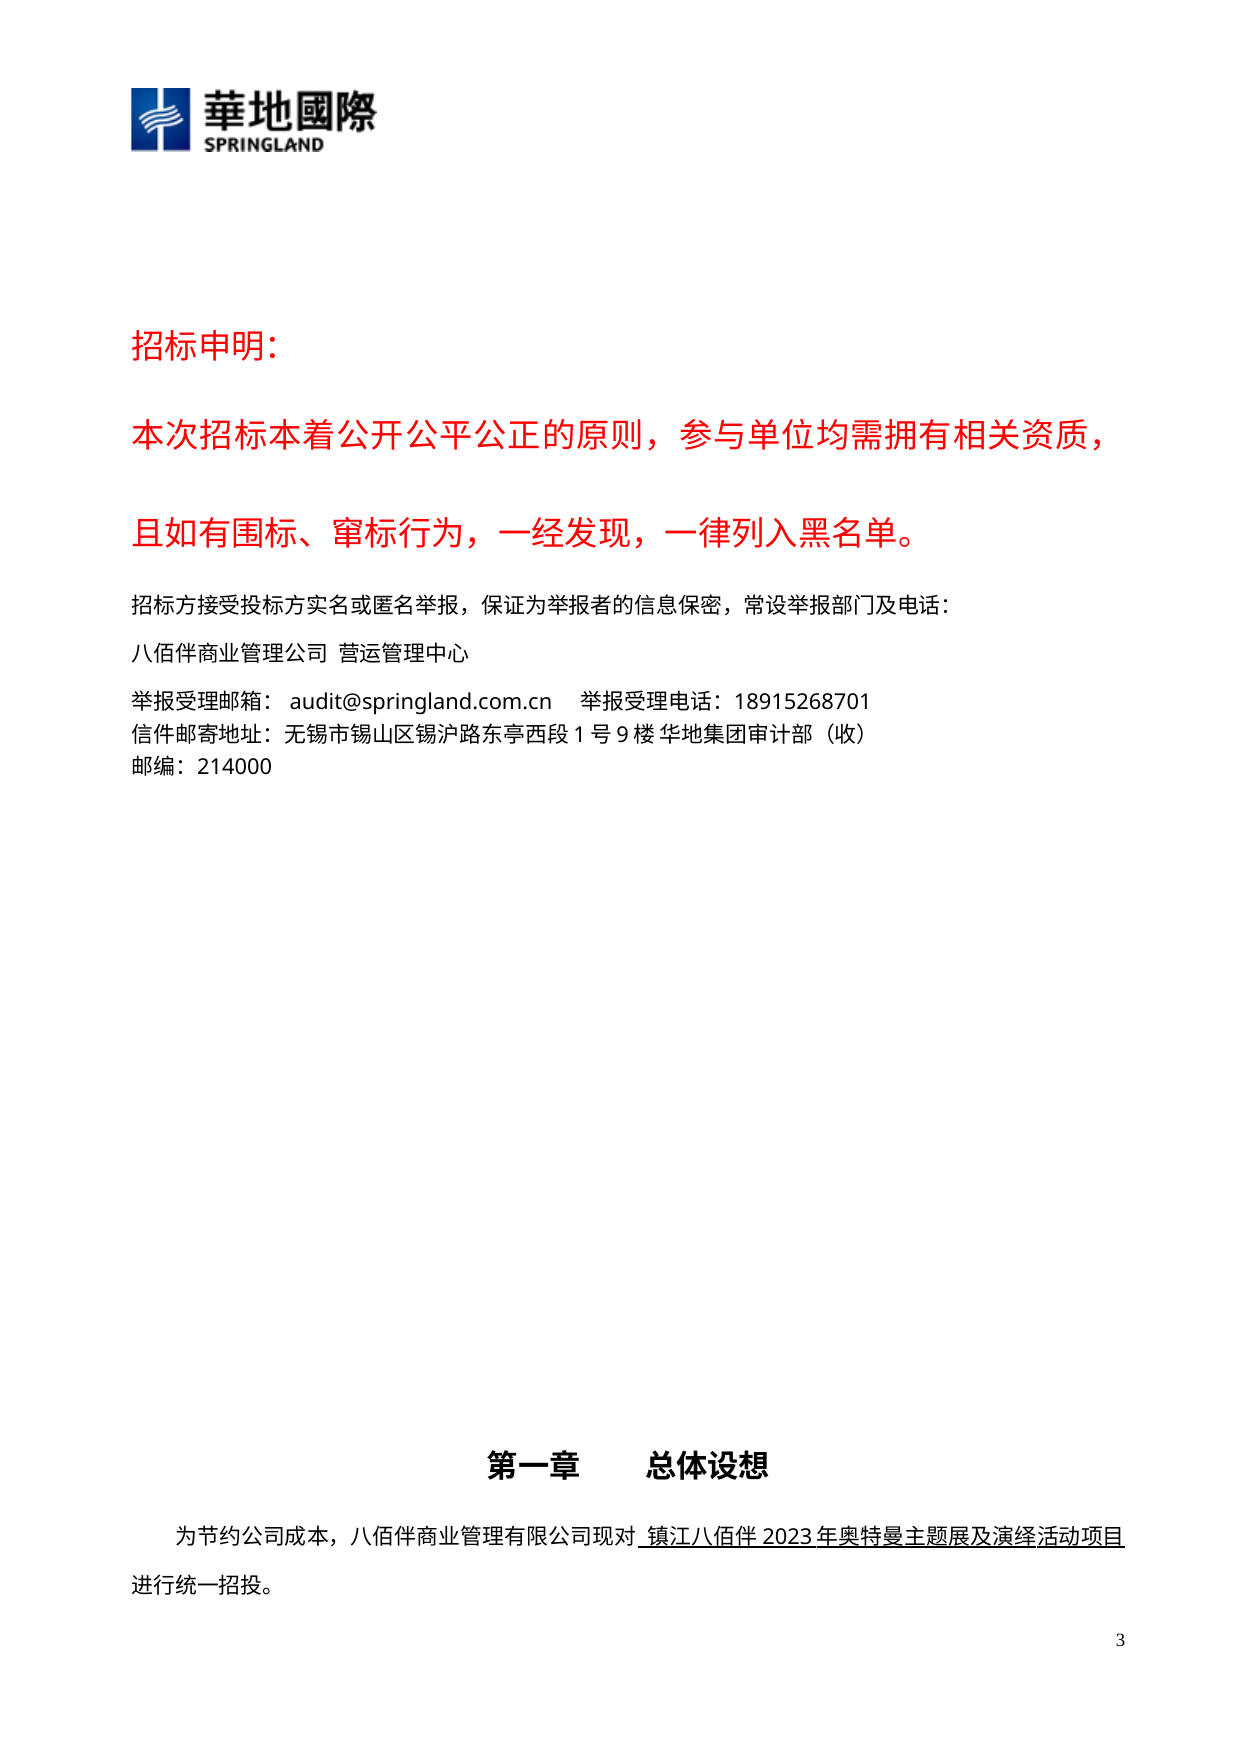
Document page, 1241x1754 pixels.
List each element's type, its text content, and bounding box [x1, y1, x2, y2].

picture [131, 88, 377, 152]
text 招标申明： [131, 312, 1125, 377]
text 举报受理邮箱： audit@springland.com.cn 举报受理电话：18915268701 [131, 684, 1125, 716]
text 八佰伴商业管理公司 营运管理中心 [131, 636, 1125, 668]
text 邮编：214000 [131, 749, 1125, 781]
subtitle 总体设想 [131, 1431, 1125, 1496]
text 招标方接受投标方实名或匿名举报，保证为举报者的信息保密，常设举报部门及电话： [131, 587, 1125, 620]
text 为节约公司成本，八佰伴商业管理有限公司现对 镇江八佰伴2023年奥特曼主题展及演绎活动项目 进行统一招投。 [131, 1519, 1125, 1600]
text 信件邮寄地址：无锡市锡山区锡沪路东亭西段1号9楼 华地集团审计部（收） [131, 716, 1125, 749]
text 本次招标本着公开公平公正的原则，参与单位均需拥有相关资质，且如有围标、窜标行为，一经发现，一律列入黑名单。 [131, 401, 1125, 563]
